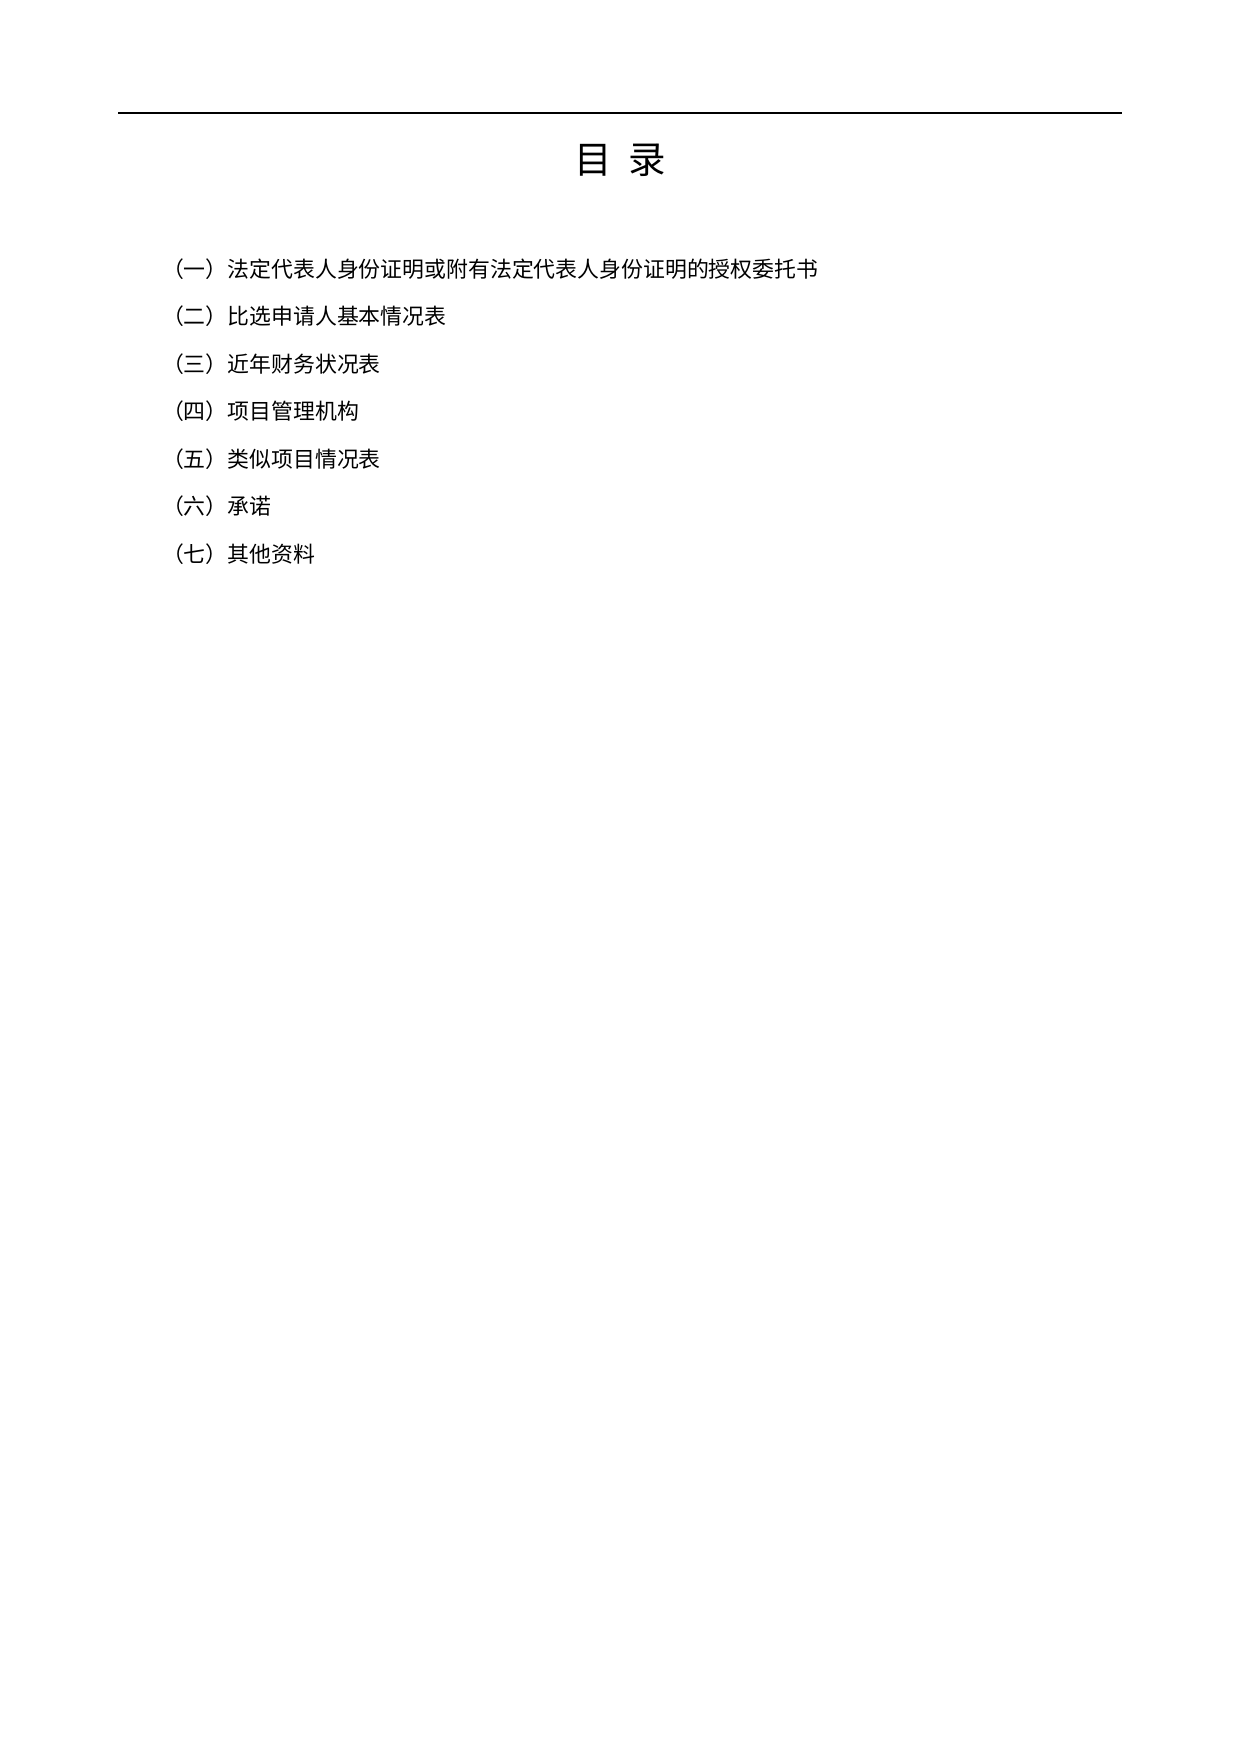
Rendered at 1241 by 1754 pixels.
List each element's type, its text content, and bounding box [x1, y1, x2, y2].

text （七）其他资料 [118, 537, 1122, 568]
text （三）近年财务状况表 [118, 347, 1122, 378]
text （五）类似项目情况表 [118, 442, 1122, 473]
text （六）承诺 [118, 489, 1122, 521]
text 目 录 [118, 129, 1122, 184]
text （四）项目管理机构 [118, 394, 1122, 426]
text （一）法定代表人身份证明或附有法定代表人身份证明的授权委托书 [118, 252, 1122, 283]
text （二）比选申请人基本情况表 [118, 299, 1122, 331]
